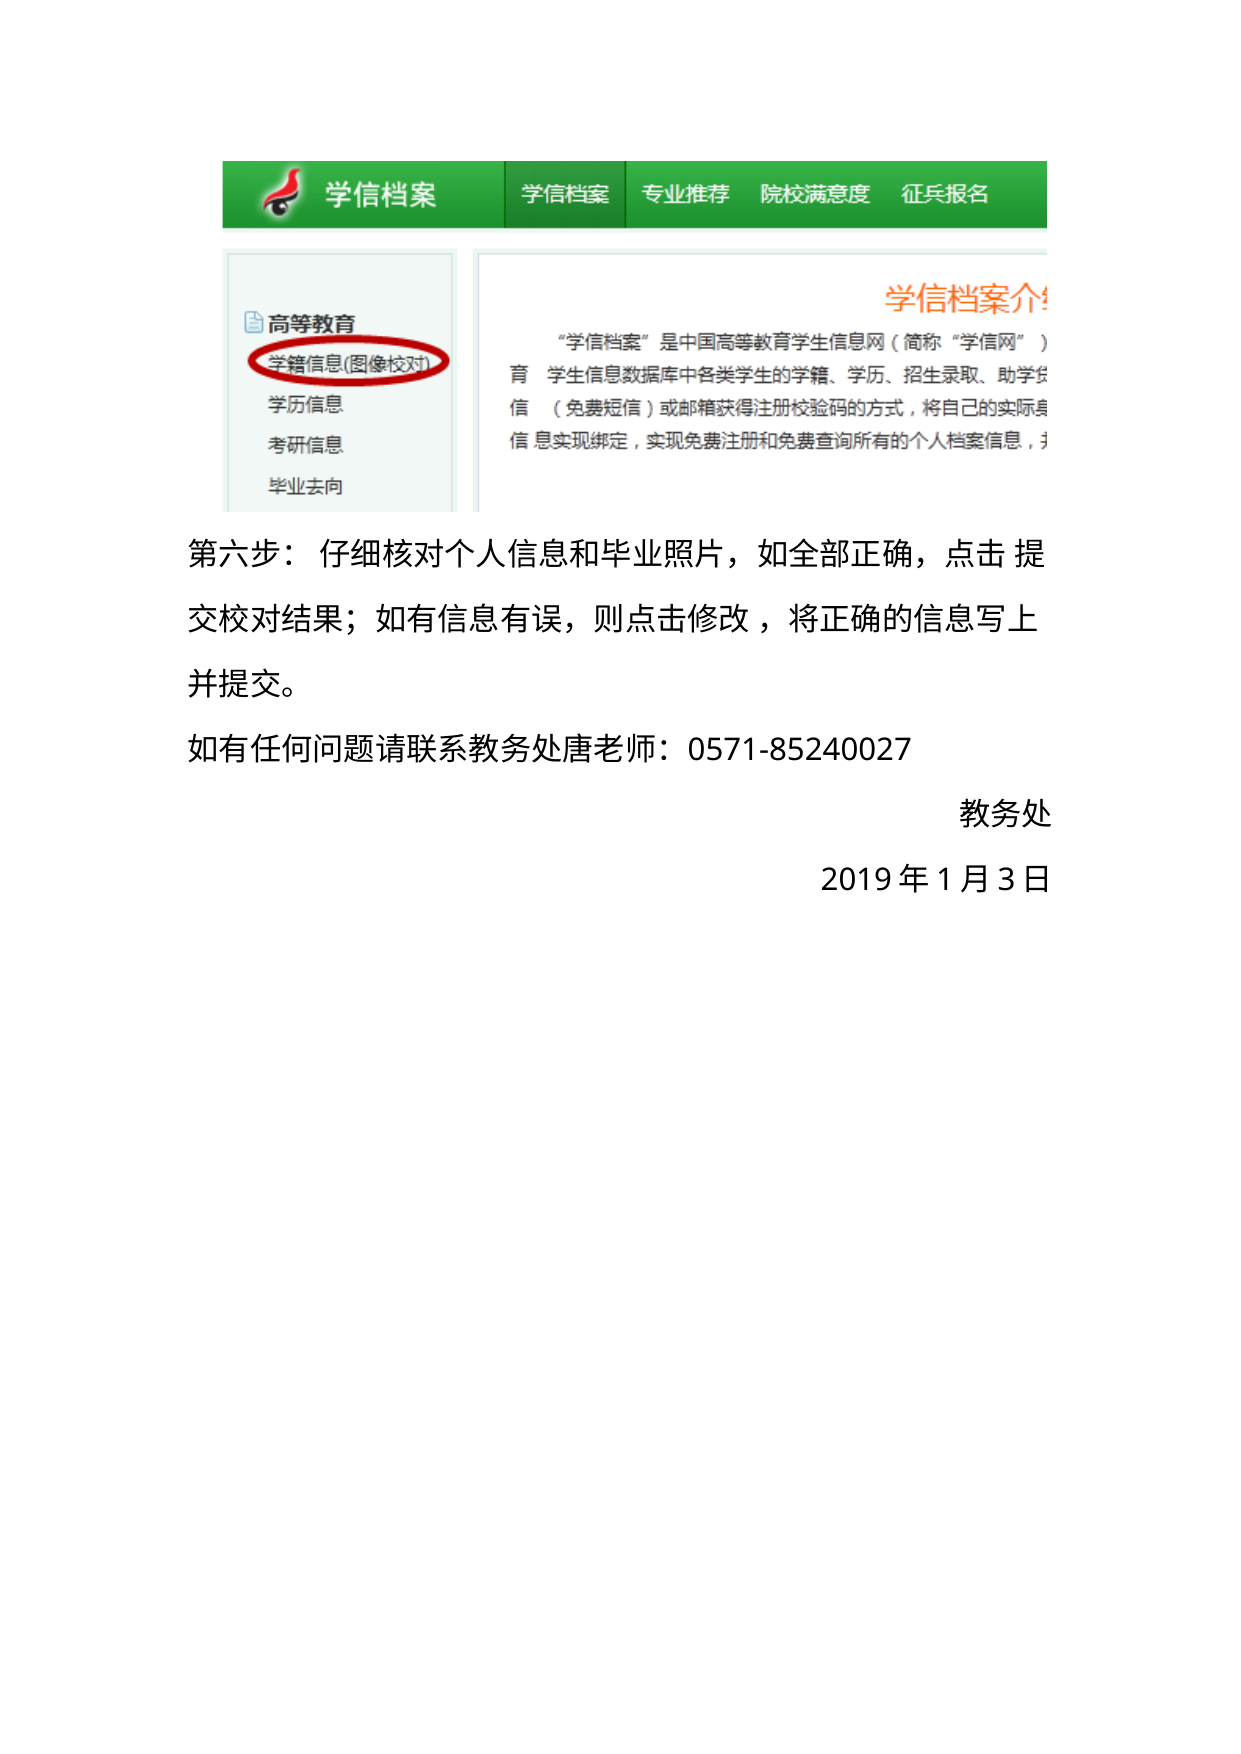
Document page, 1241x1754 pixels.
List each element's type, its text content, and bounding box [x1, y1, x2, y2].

text 第六步： 仔细核对个人信息和毕业照片，如全部正确，点击 提交校对结果；如有信息有误，则点击修改 ，将正确的信息写上并提交。 [187, 519, 1053, 714]
text 教务处 [187, 779, 1053, 844]
text 如有任何问题请联系教务处唐老师：0571-85240027 [187, 714, 1053, 779]
text 2019年1月3日 [187, 844, 1053, 909]
picture [187, 161, 1047, 512]
